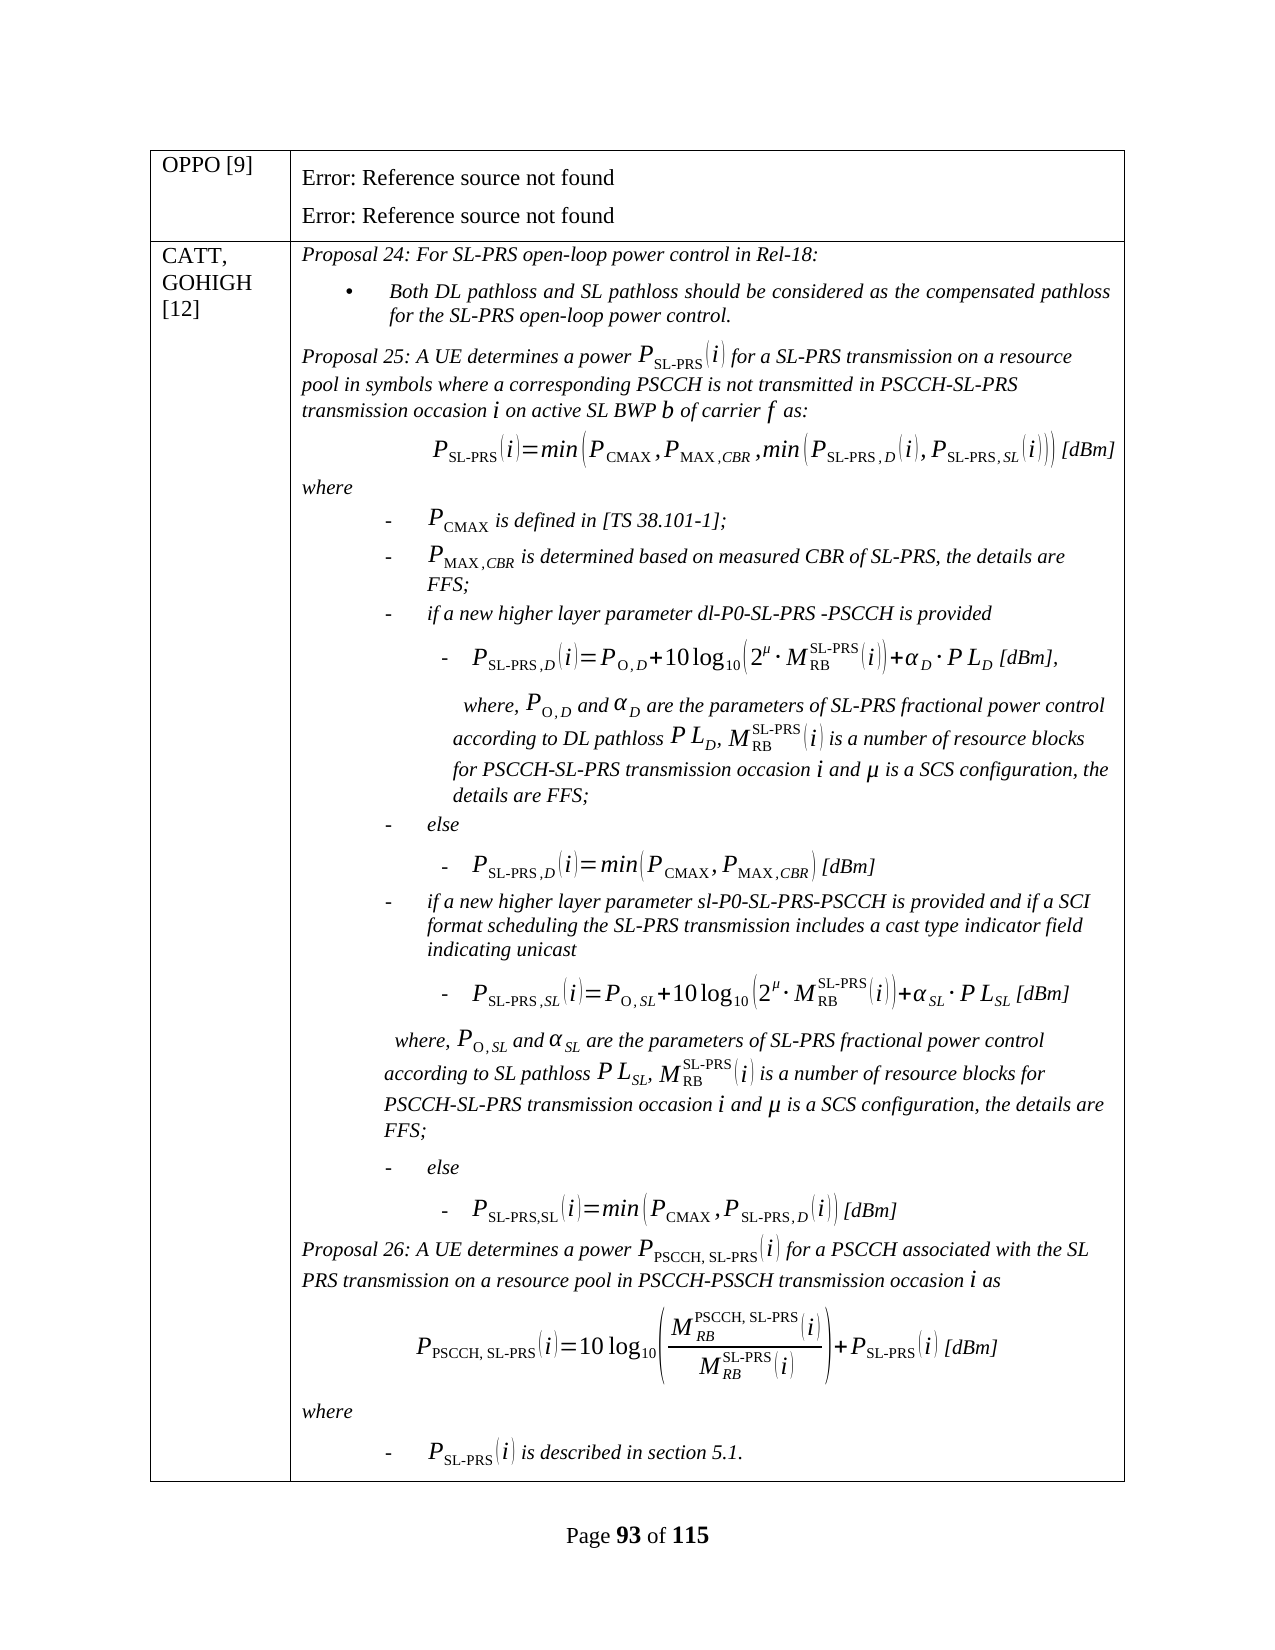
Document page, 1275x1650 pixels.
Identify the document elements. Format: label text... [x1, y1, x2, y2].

table_cell CATT, GOHIGH [12] [151, 242, 290, 1481]
table_cell OPPO [9] [151, 151, 290, 241]
table_cell PAGEREF _Toc131693956 \hError: Reference source not found PAGEREF _Toc131693957 \hError: Reference source not found [291, 151, 1124, 241]
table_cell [291, 242, 1124, 1481]
